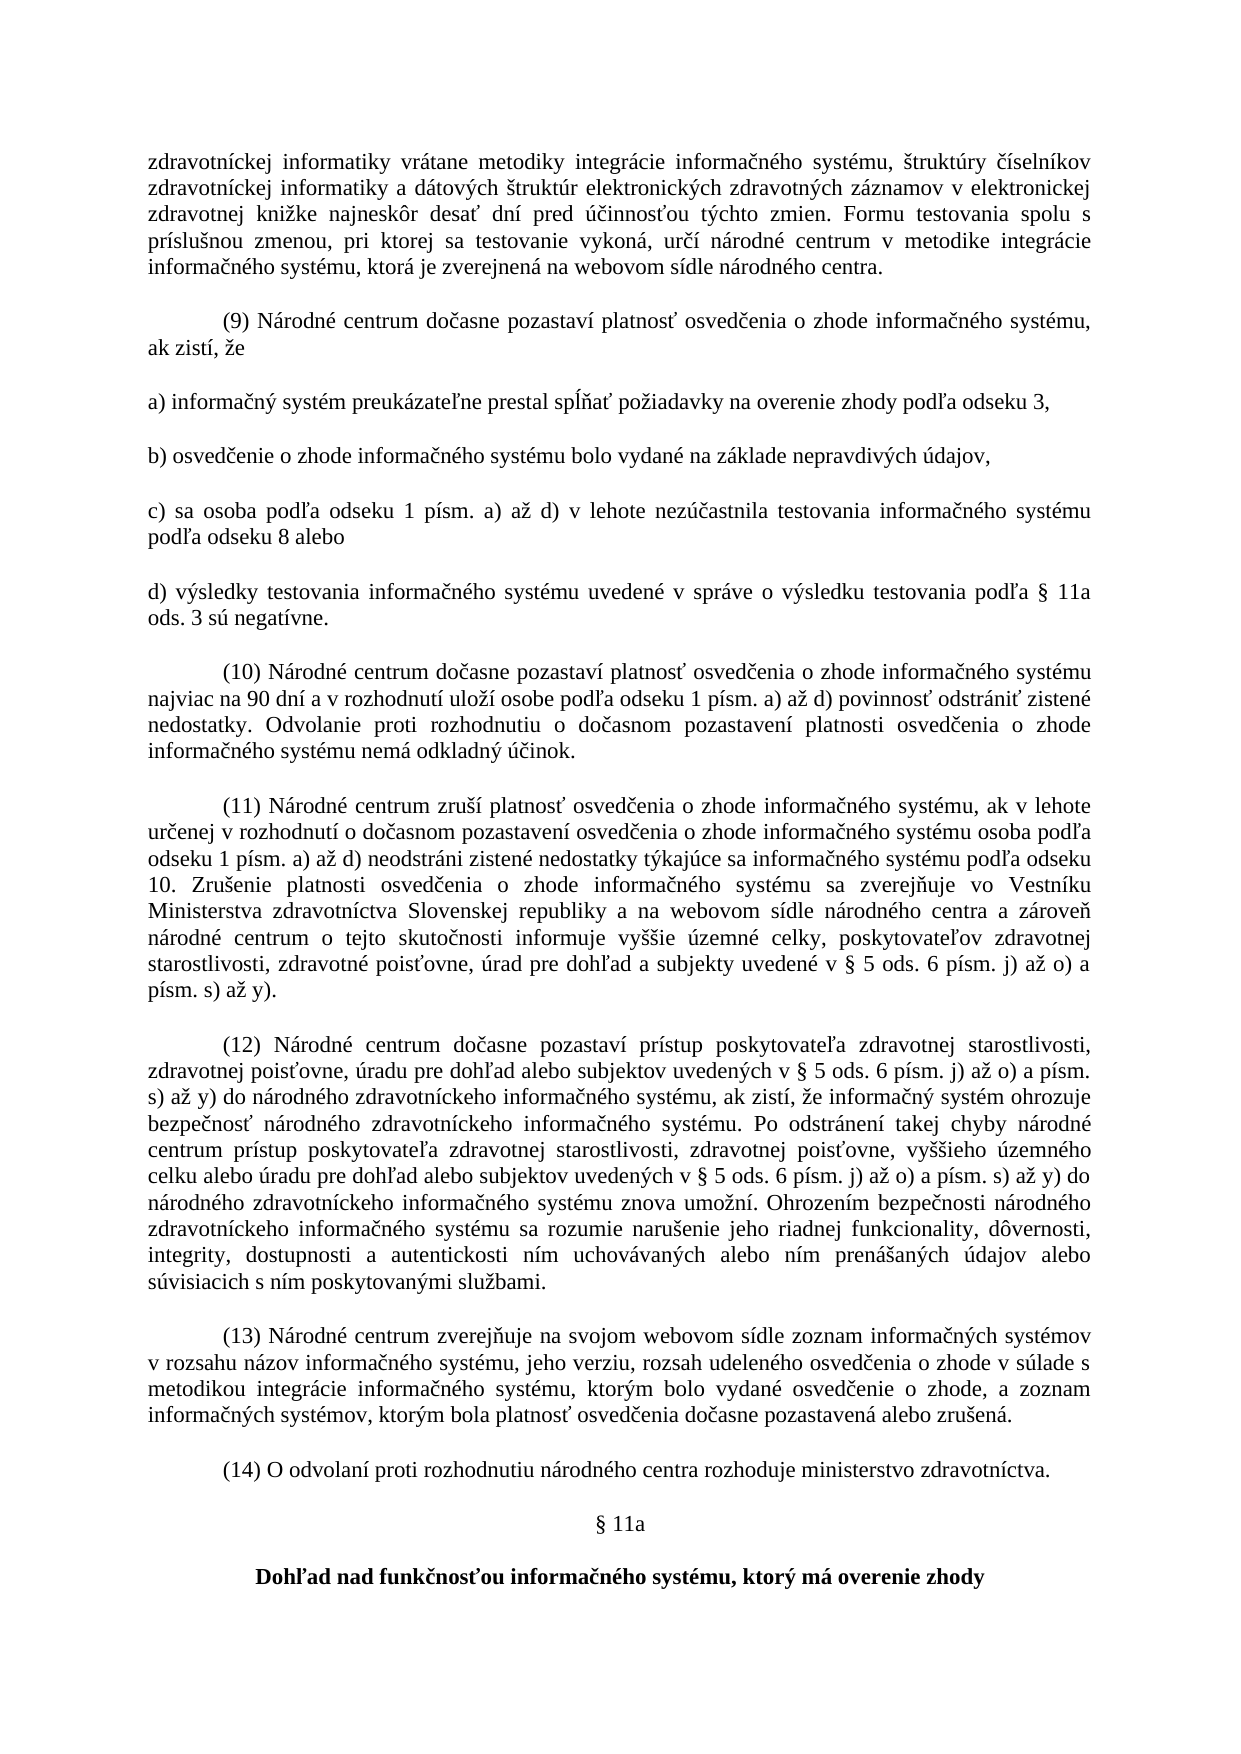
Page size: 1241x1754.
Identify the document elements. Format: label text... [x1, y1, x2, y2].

text Dohľad nad funkčnosťou informačného systému, ktorý má overenie zhody [148, 1563, 1092, 1589]
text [148, 148, 1092, 279]
text d) výsledky testovania informačného systému uvedené v správe o výsledku testovania podľa § 11a ods. 3 sú negatívne. [148, 578, 1092, 630]
text (10) Národné centrum dočasne pozastaví platnosť osvedčenia o zhode informačného systému najviac na 90 dní a v rozhodnutí uloží osobe podľa odseku 1 písm. a) až d) povinnosť odstrániť zistené nedostatky. Odvolanie proti rozhodnutiu o dočasnom pozastavení platnosti osvedčenia o zhode informačného systému nemá odkladný účinok. [148, 658, 1092, 764]
text (13) Národné centrum zverejňuje na svojom webovom sídle zoznam informačných systémov v rozsahu názov informačného systému, jeho verziu, rozsah udeleného osvedčenia o zhode v súlade s metodikou integrácie informačného systému, ktorým bolo vydané osvedčenie o zhode, a zoznam informačných systémov, ktorým bola platnosť osvedčenia dočasne pozastavená alebo zrušená. [148, 1322, 1092, 1428]
text a) informačný systém preukázateľne prestal spĺňať požiadavky na overenie zhody podľa odseku 3, [148, 388, 1092, 414]
text (14) O odvolaní proti rozhodnutiu národného centra rozhoduje ministerstvo zdravotníctva. [148, 1456, 1092, 1482]
text (9) Národné centrum dočasne pozastaví platnosť osvedčenia o zhode informačného systému, ak zistí, že [148, 307, 1092, 360]
text b) osvedčenie o zhode informačného systému bolo vydané na základe nepravdivých údajov, [148, 443, 1092, 469]
text § 11a [148, 1510, 1092, 1536]
text (12) Národné centrum dočasne pozastaví prístup poskytovateľa zdravotnej starostlivosti, zdravotnej poisťovne, úradu pre dohľad alebo subjektov uvedených v § 5 ods. 6 písm. j) až o) a písm. s) až y) do národného zdravotníckeho informačného systému, ak zistí, že informačný systém ohrozuje bezpečnosť národného zdravotníckeho informačného systému. Po odstránení takej chyby národné centrum prístup poskytovateľa zdravotnej starostlivosti, zdravotnej poisťovne, vyššieho územného celku alebo úradu pre dohľad alebo subjektov uvedených v § 5 ods. 6 písm. j) až o) a písm. s) až y) do národného zdravotníckeho informačného systému znova umožní. Ohrozením bezpečnosti národného zdravotníckeho informačného systému sa rozumie narušenie jeho riadnej funkcionality, dôvernosti, integrity, dostupnosti a autentickosti ním uchovávaných alebo ním prenášaných údajov alebo súvisiacich s ním poskytovanými službami. [148, 1031, 1092, 1294]
text c) sa osoba podľa odseku 1 písm. a) až d) v lehote nezúčastnila testovania informačného systému podľa odseku 8 alebo [148, 497, 1092, 550]
text (11) Národné centrum zruší platnosť osvedčenia o zhode informačného systému, ak v lehote určenej v rozhodnutí o dočasnom pozastavení osvedčenia o zhode informačného systému osoba podľa odseku 1 písm. a) až d) neodstráni zistené nedostatky týkajúce sa informačného systému podľa odseku 10. Zrušenie platnosti osvedčenia o zhode informačného systému sa zverejňuje vo Vestníku Ministerstva zdravotníctva Slovenskej republiky a na webovom sídle národného centra a zároveň národné centrum o tejto skutočnosti informuje vyššie územné celky, poskytovateľov zdravotnej starostlivosti, zdravotné poisťovne, úrad pre dohľad a subjekty uvedené v § 5 ods. 6 písm. j) až o) a písm. s) až y). [148, 792, 1092, 1003]
